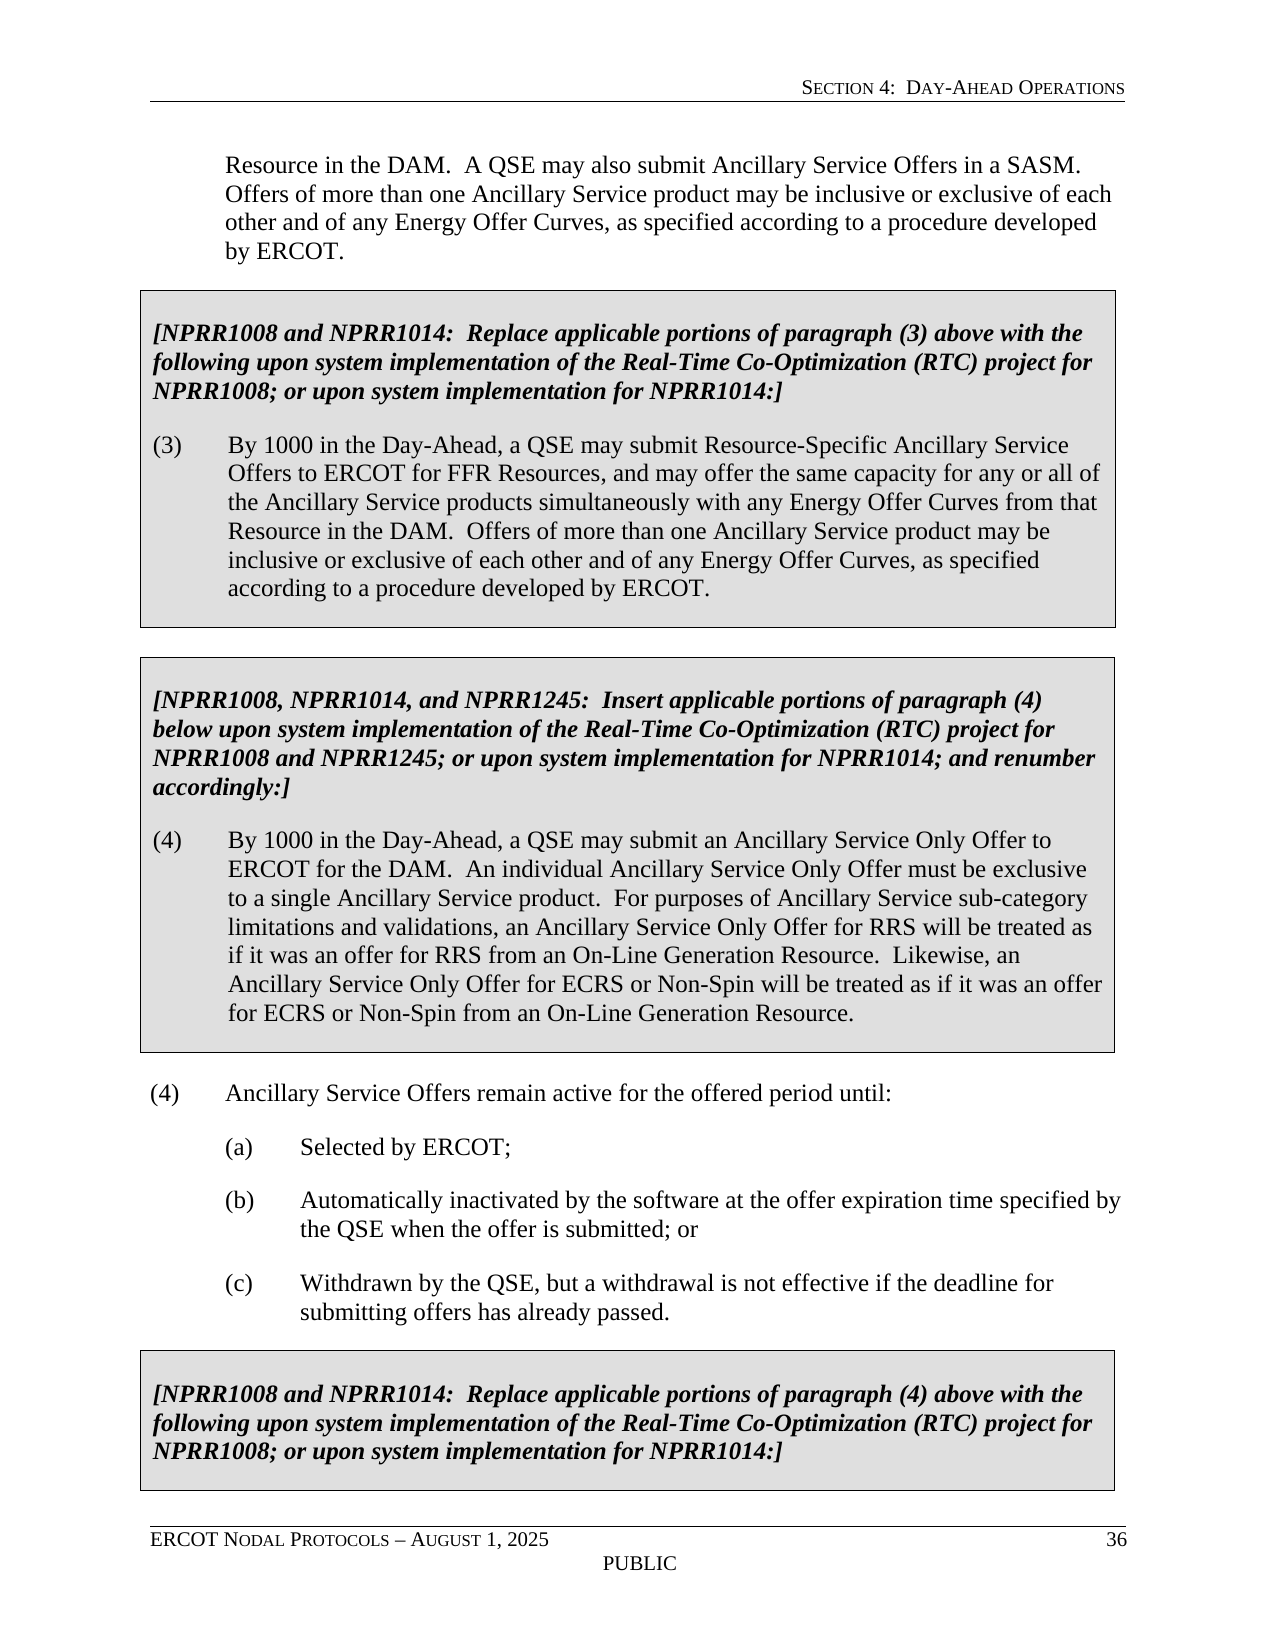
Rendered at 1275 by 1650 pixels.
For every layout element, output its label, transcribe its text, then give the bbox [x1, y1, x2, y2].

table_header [141, 1351, 1114, 1490]
list (a) Selected by ERCOT; [225, 1132, 1125, 1160]
list (c) Withdrawn by the QSE, but a withdrawal is not effective if the deadline for submitting offers has already passed. [225, 1268, 1125, 1325]
table_header [NPRR1008 and NPRR1014: Replace applicable portions of paragraph (3) above with the following upon system implementation of the Real-Time Co-Optimization (RTC) project for NPRR1008; or upon system implementation for NPRR1014:] (3) By 1000 in the Day-Ahead, a QSE may submit Resource-Specific Ancillary Service Offers to ERCOT for FFR Resources, and may offer the same capacity for any or all of the Ancillary Service products simultaneously with any Energy Offer Curves from that Resource in the DAM. Offers of more than one Ancillary Service product may be inclusive or exclusive of each other and of any Energy Offer Curves, as specified according to a procedure developed by ERCOT. [141, 291, 1115, 627]
table_header [NPRR1008, NPRR1014, and NPRR1245: Insert applicable portions of paragraph (4) below upon system implementation of the Real-Time Co-Optimization (RTC) project for NPRR1008 and NPRR1245; or upon system implementation for NPRR1014; and renumber accordingly:] (4) By 1000 in the Day-Ahead, a QSE may submit an Ancillary Service Only Offer to ERCOT for the DAM. An individual Ancillary Service Only Offer must be exclusive to a single Ancillary Service product. For purposes of Ancillary Service sub-category limitations and validations, an Ancillary Service Only Offer for RRS will be treated as if it was an offer for RRS from an On-Line Generation Resource. Likewise, an Ancillary Service Only Offer for ECRS or Non-Spin will be treated as if it was an offer for ECRS or Non-Spin from an On-Line Generation Resource. [141, 658, 1114, 1052]
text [150, 150, 1125, 265]
list (b) Automatically inactivated by the software at the offer expiration time specified by the QSE when the offer is submitted; or [225, 1185, 1125, 1243]
text (4) Ancillary Service Offers remain active for the offered period until: [150, 1078, 1125, 1107]
